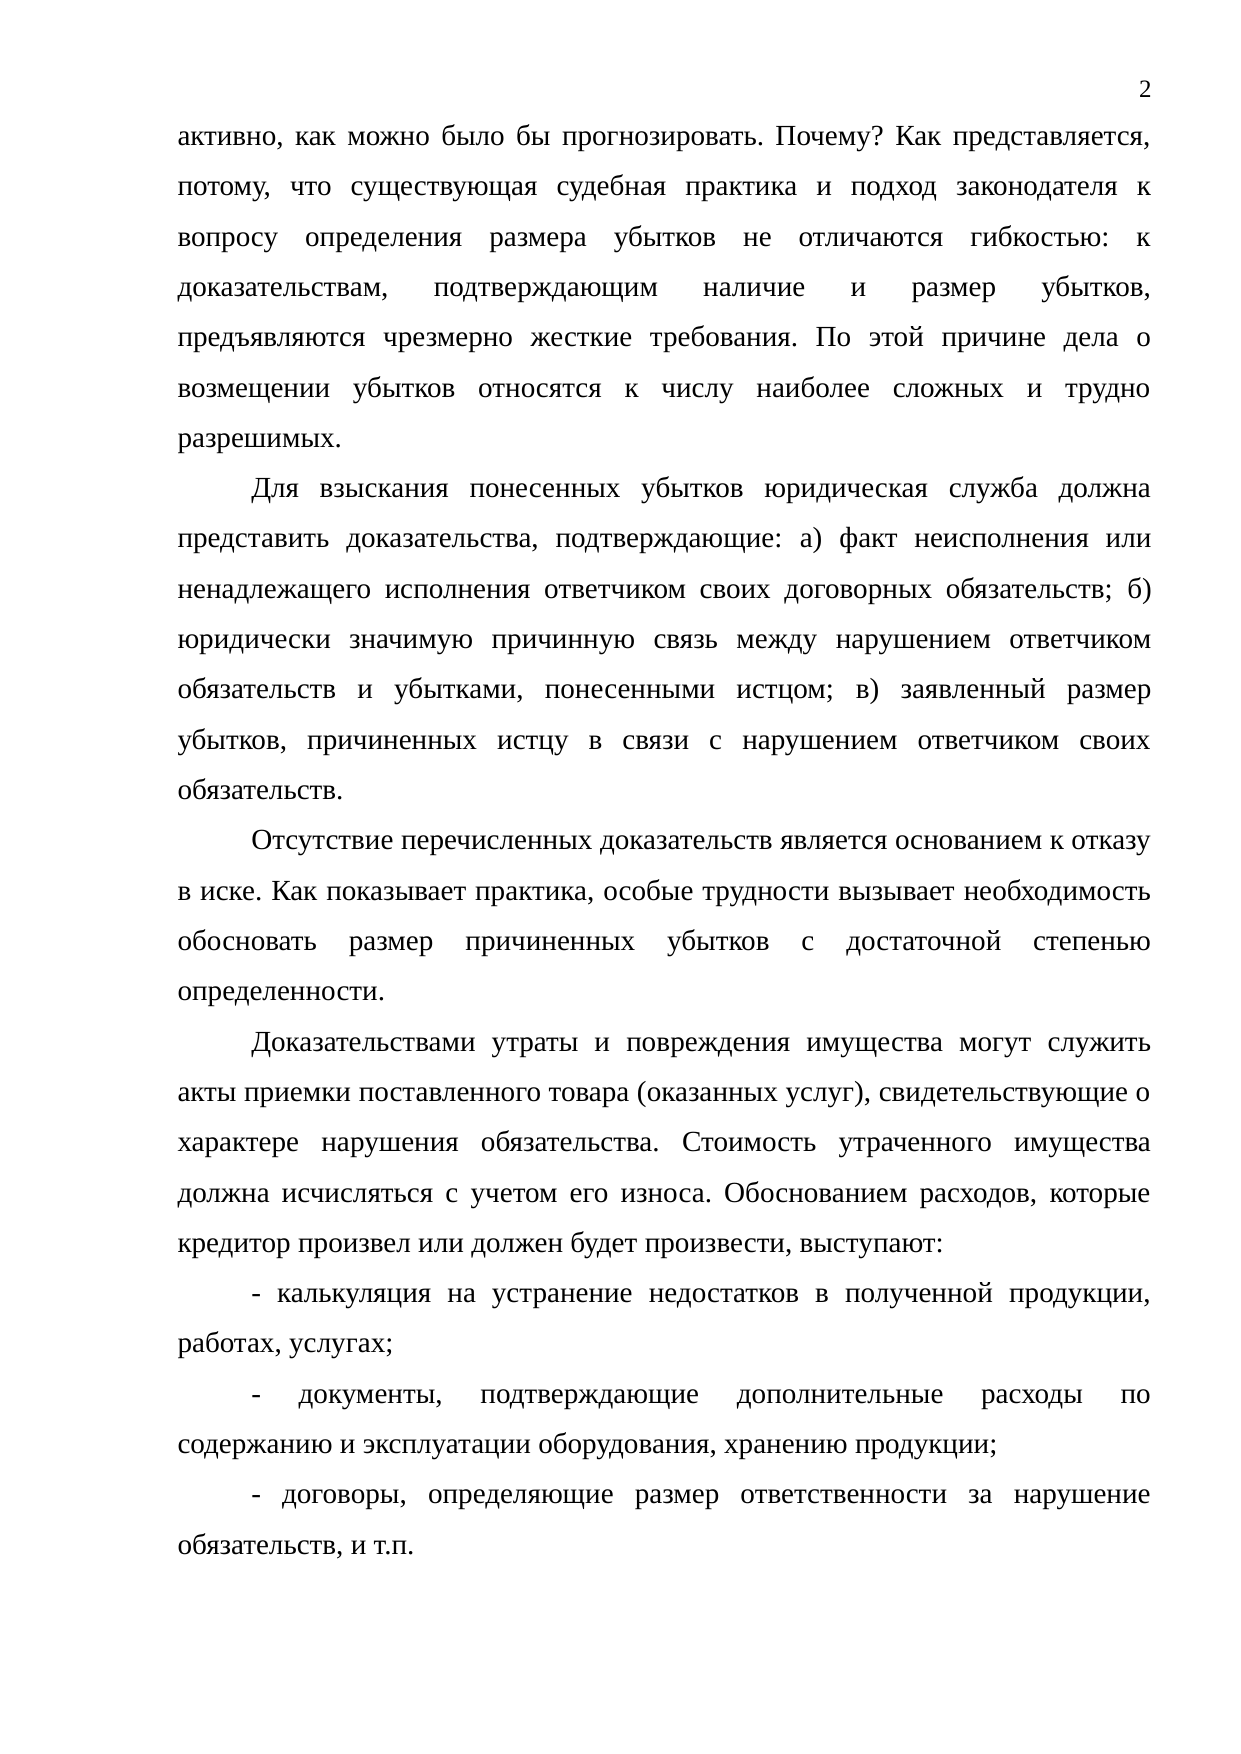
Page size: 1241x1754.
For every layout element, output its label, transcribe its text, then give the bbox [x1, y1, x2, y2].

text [177, 118, 1152, 453]
text Отсутствие перечисленных доказательств является основанием к отказу в иске. Как показывает практика, особые трудности вызывает необходимость обосновать размер причиненных убытков с достаточной степенью определенности. [177, 822, 1152, 1007]
text Для взыскания понесенных убытков юридическая служба должна представить доказательства, подтверждающие: а) факт неисполнения или ненадлежащего исполнения ответчиком своих договорных обязательств; б) юридически значимую причинную связь между нарушением ответчиком обязательств и убытками, понесенными истцом; в) заявленный размер убытков, причиненных истцу в связи с нарушением ответчиком своих обязательств. [177, 470, 1152, 806]
text - документы, подтверждающие дополнительные расходы по содержанию и эксплуатации оборудования, хранению продукции; [177, 1376, 1152, 1460]
text - калькуляция на устранение недостатков в полученной продукции, работах, услугах; [177, 1275, 1152, 1359]
text Доказательствами утраты и повреждения имущества могут служить акты приемки поставленного товара (оказанных услуг), свидетельствующие о характере нарушения обязательства. Стоимость утраченного имущества должна исчисляться с учетом его износа. Обоснованием расходов, которые кредитор произвел или должен будет произвести, выступают: [177, 1024, 1152, 1258]
text - договоры, определяющие размер ответственности за нарушение обязательств, и т.п. [177, 1477, 1152, 1560]
